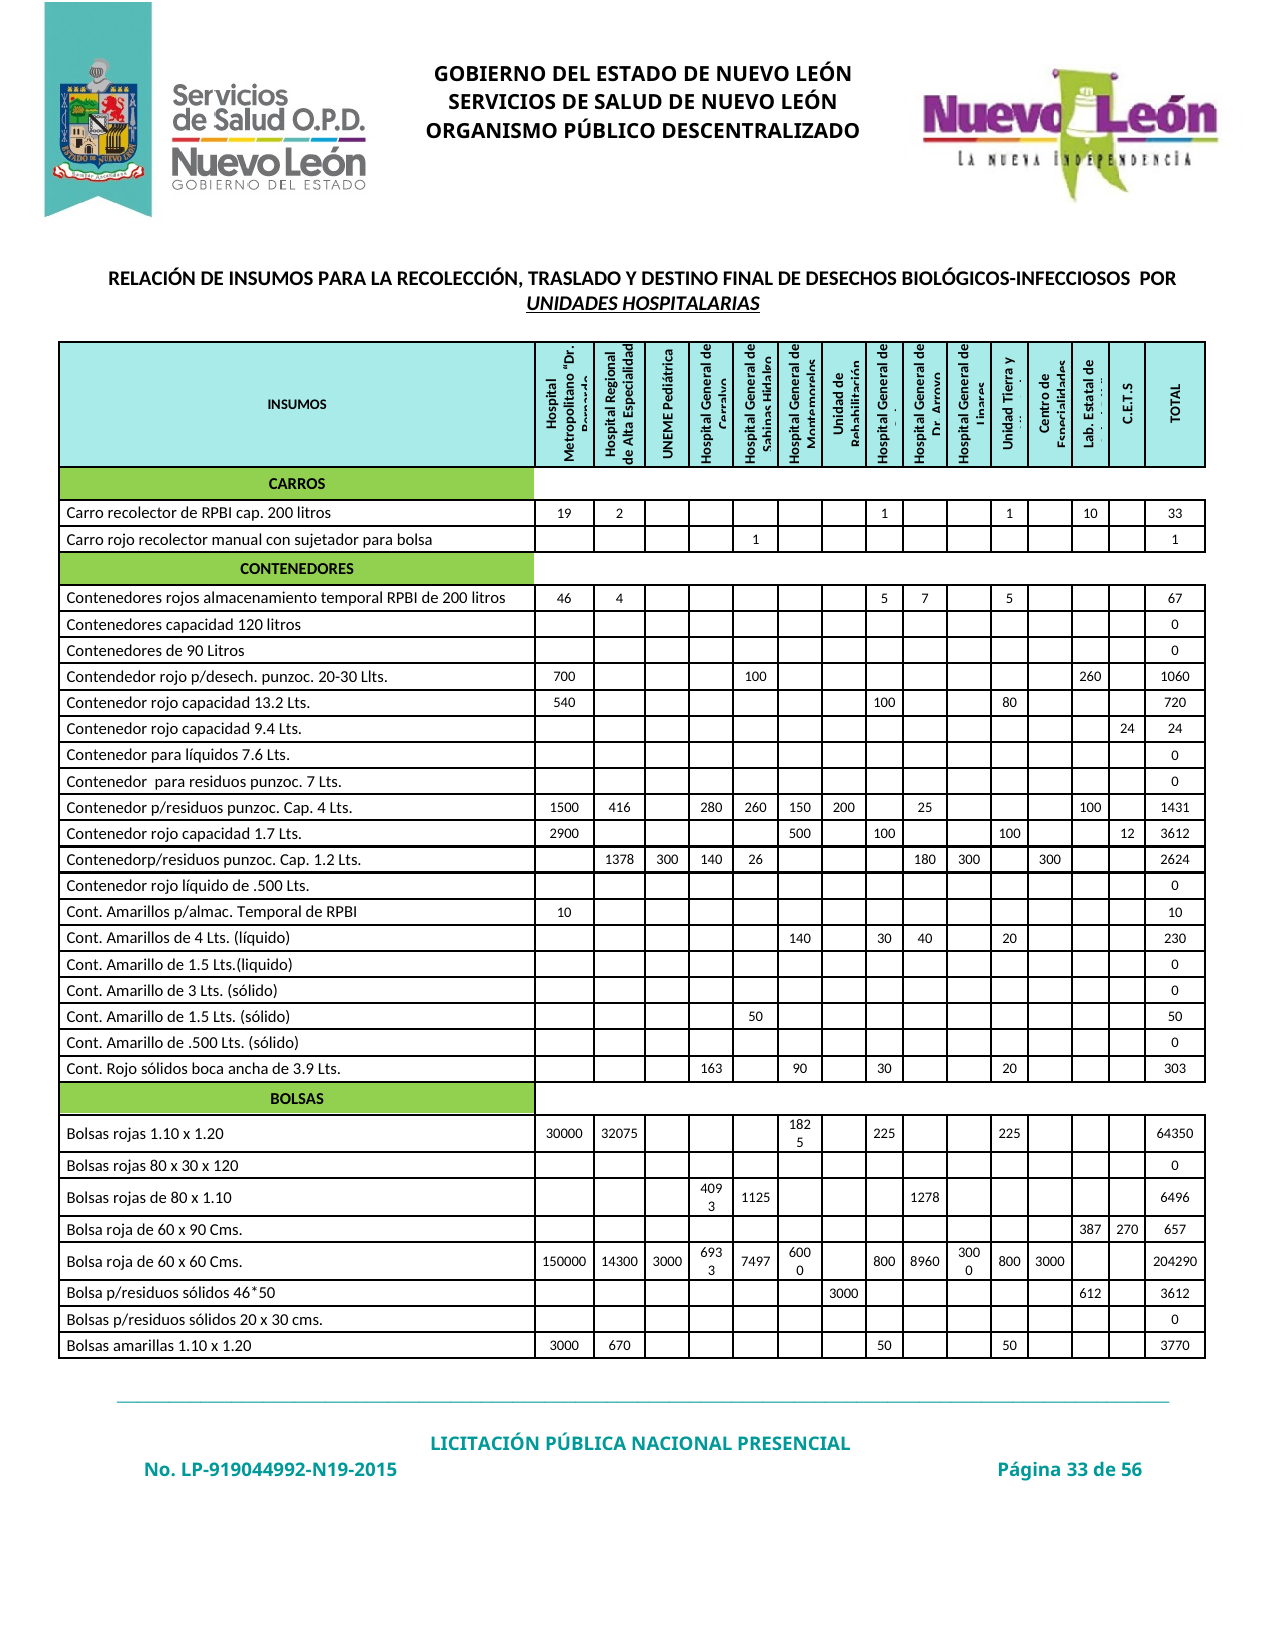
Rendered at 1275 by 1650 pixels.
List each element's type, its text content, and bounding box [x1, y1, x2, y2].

table_cell [948, 501, 990, 525]
table_cell [823, 1179, 865, 1215]
table_cell [948, 1307, 990, 1331]
table_cell [904, 900, 946, 924]
table_cell [733, 468, 778, 499]
table_cell [646, 900, 688, 924]
table_cell [822, 468, 866, 499]
table_cell [903, 553, 947, 584]
table_cell [1073, 848, 1108, 871]
table_cell [1073, 1333, 1108, 1357]
table_cell [1110, 769, 1144, 793]
table_cell [536, 952, 593, 976]
table_cell [1073, 1179, 1108, 1215]
table_header C.E.T.S [1110, 343, 1144, 466]
table_cell [689, 1083, 733, 1113]
table_cell [1073, 586, 1108, 610]
table_cell [1110, 664, 1144, 688]
table_cell [1073, 1116, 1108, 1151]
table_cell [823, 900, 865, 924]
table_cell 3612 [1146, 821, 1204, 845]
table_cell [948, 664, 990, 688]
table_cell [1110, 638, 1144, 662]
table_cell [1110, 795, 1144, 819]
table_cell [595, 1217, 644, 1241]
table_cell 0 [1146, 612, 1204, 636]
table_cell 540 [536, 691, 593, 714]
table_cell [948, 1153, 990, 1177]
table_cell [904, 978, 946, 1002]
table_cell 46 [536, 586, 593, 610]
table_cell [904, 527, 946, 551]
table_cell [867, 795, 902, 819]
table_cell 612 [1073, 1281, 1108, 1305]
table_cell [646, 586, 688, 610]
table_cell [595, 874, 644, 898]
table_cell [948, 795, 990, 819]
table_cell [646, 638, 688, 662]
table_cell 303 [1146, 1057, 1204, 1081]
table_cell [904, 1030, 946, 1054]
table_cell [904, 612, 946, 636]
table_cell [903, 1083, 947, 1113]
table_cell [645, 1083, 689, 1113]
table_cell Bolsas rojas 1.10 x 1.20 [60, 1116, 534, 1151]
table_cell [646, 691, 688, 714]
table_cell [536, 1281, 593, 1305]
table_cell 40 [904, 926, 946, 950]
table_cell CONTENEDORES [60, 553, 534, 584]
table_cell [822, 553, 866, 584]
table_cell 1 [1146, 527, 1204, 551]
table_cell [779, 612, 821, 636]
table_cell [948, 1333, 990, 1357]
table_cell [595, 821, 644, 845]
table_cell Bolsas rojas de 80 x 1.10 [60, 1179, 534, 1215]
text RELACIÓN DE INSUMOS PARA LA RECOLECCIÓN, TRASLADO Y DESTINO FINAL DE DESECHOS BIOLÓGICOS-INFECCIOSOS POR UNIDADES HOSPITALARIAS [89, 265, 1197, 316]
table_cell [690, 586, 732, 610]
table_cell 0 [1146, 1030, 1204, 1054]
table_cell [904, 691, 946, 714]
table_cell [1073, 978, 1108, 1002]
table_cell [1029, 664, 1071, 688]
table_cell [595, 1057, 644, 1081]
table_cell 657 [1146, 1217, 1204, 1241]
table_cell [1145, 553, 1204, 584]
table_cell [689, 468, 733, 499]
table_cell [948, 874, 990, 898]
table_cell [734, 874, 777, 898]
table_cell [536, 1030, 593, 1054]
table_cell [595, 952, 644, 976]
table_cell [778, 1083, 822, 1113]
table_cell [823, 501, 865, 525]
table_cell 1431 [1146, 795, 1204, 819]
table_cell [1110, 1030, 1144, 1054]
table_cell 0 [1146, 1153, 1204, 1177]
table_cell [867, 717, 902, 741]
table_cell 90 [779, 1057, 821, 1081]
table_cell [646, 612, 688, 636]
table_cell [779, 527, 821, 551]
table_cell 800 [992, 1243, 1027, 1279]
table_cell [823, 1057, 865, 1081]
table_cell [595, 978, 644, 1002]
table_cell [779, 743, 821, 767]
table_cell 1278 [904, 1179, 946, 1215]
table_cell [1029, 952, 1071, 976]
table_cell [1110, 978, 1144, 1002]
table_cell [646, 821, 688, 845]
table_cell [823, 1004, 865, 1028]
table_cell [904, 952, 946, 976]
table_cell [904, 1116, 946, 1151]
table_cell 100 [867, 821, 902, 845]
table_cell [948, 926, 990, 950]
table_cell [734, 769, 777, 793]
table_cell [1029, 527, 1071, 551]
table_cell [734, 1281, 777, 1305]
table_cell 0 [1146, 874, 1204, 898]
table_cell 33 [1146, 501, 1204, 525]
table_cell [690, 691, 732, 714]
table_cell 25 [904, 795, 946, 819]
table_cell [867, 1153, 902, 1177]
table_cell 14300 [595, 1243, 644, 1279]
table_cell 225 [992, 1116, 1027, 1151]
table_cell [733, 553, 778, 584]
table_cell [595, 638, 644, 662]
table_cell [948, 527, 990, 551]
table_cell [1029, 978, 1071, 1002]
table_header Hospital General de Cerralvo [690, 343, 732, 466]
table_cell [823, 664, 865, 688]
table_cell 4093 [690, 1179, 732, 1215]
table_cell [1029, 1004, 1071, 1028]
table_cell [1028, 468, 1072, 499]
table_cell [904, 501, 946, 525]
table_cell Contenedor para líquidos 7.6 Lts. [60, 743, 534, 767]
table_cell 10 [1073, 501, 1108, 525]
table_cell [779, 1307, 821, 1331]
table_cell [779, 586, 821, 610]
table_cell [867, 900, 902, 924]
table_cell 1378 [595, 848, 644, 871]
table_cell [536, 717, 593, 741]
table_cell 0 [1146, 743, 1204, 767]
table_cell [948, 586, 990, 610]
table_cell [823, 1333, 865, 1357]
table_cell [992, 638, 1027, 662]
table_cell [690, 978, 732, 1002]
table_cell 100 [867, 691, 902, 714]
table_cell [992, 743, 1027, 767]
table_cell [823, 848, 865, 871]
table_cell [734, 1333, 777, 1357]
table_cell [690, 527, 732, 551]
table_cell 20 [992, 1057, 1027, 1081]
table_cell 30000 [536, 1116, 593, 1151]
table_cell [779, 848, 821, 871]
table_cell 100 [1073, 795, 1108, 819]
table_cell [690, 874, 732, 898]
table_cell [904, 1057, 946, 1081]
table_cell Bolsa roja de 60 x 90 Cms. [60, 1217, 534, 1241]
table_cell [779, 1281, 821, 1305]
table_cell [823, 691, 865, 714]
table_cell Contenedores capacidad 120 litros [60, 612, 534, 636]
table_cell Cont. Rojo sólidos boca ancha de 3.9 Lts. [60, 1057, 534, 1081]
table_cell [992, 874, 1027, 898]
table_cell [734, 586, 777, 610]
table_cell [1029, 874, 1071, 898]
table_cell 225 [867, 1116, 902, 1151]
table_cell [779, 1333, 821, 1357]
table_header TOTAL [1146, 343, 1204, 466]
table_cell [948, 638, 990, 662]
table_cell [904, 821, 946, 845]
table_cell [536, 638, 593, 662]
table_cell [1073, 952, 1108, 976]
table_cell [823, 717, 865, 741]
table_cell [1145, 1083, 1204, 1113]
table_cell 7497 [734, 1243, 777, 1279]
table_cell 20 [992, 926, 1027, 950]
table_cell Cont. Amarillos p/almac. Temporal de RPBI [60, 900, 534, 924]
table_cell [779, 1179, 821, 1215]
table_cell Carro recolector de RPBI cap. 200 litros [60, 501, 534, 525]
table_cell 32075 [595, 1116, 644, 1151]
table_cell [690, 769, 732, 793]
table_cell 10 [536, 900, 593, 924]
table_cell [595, 1179, 644, 1215]
table_cell 100 [734, 664, 777, 688]
table_cell [595, 527, 644, 551]
table_cell [992, 795, 1027, 819]
table_header Centro de Especialidades Dentales [1029, 343, 1071, 466]
table_cell 700 [536, 664, 593, 688]
table_cell [646, 1116, 688, 1151]
table_cell [823, 874, 865, 898]
table_cell [823, 1307, 865, 1331]
table_cell 3770 [1146, 1333, 1204, 1357]
table_header Hospital General de Linares [948, 343, 990, 466]
table_cell [866, 468, 903, 499]
table_header Lab. Estatal de Salud Pública [1073, 343, 1108, 466]
table_cell [1073, 1307, 1108, 1331]
table_cell [536, 769, 593, 793]
table_cell [1073, 527, 1108, 551]
table_cell 1 [992, 501, 1027, 525]
table_cell [646, 743, 688, 767]
table_cell [1029, 1307, 1071, 1331]
table_cell [595, 1004, 644, 1028]
table_cell 3000 [948, 1243, 990, 1279]
table_cell [779, 900, 821, 924]
table_cell 1060 [1146, 664, 1204, 688]
table_cell 100 [992, 821, 1027, 845]
table_cell [867, 769, 902, 793]
table_cell [1029, 586, 1071, 610]
table_cell [536, 527, 593, 551]
table_cell Contenedor p/residuos punzoc. Cap. 4 Lts. [60, 795, 534, 819]
table_cell [904, 717, 946, 741]
table_cell [948, 691, 990, 714]
table_cell [992, 1030, 1027, 1054]
table_header Hospital General de Montemorelos [779, 343, 821, 466]
table_cell 26 [734, 848, 777, 871]
table_cell [595, 1030, 644, 1054]
table_cell 30 [867, 1057, 902, 1081]
table_cell 150 [779, 795, 821, 819]
table_cell [646, 795, 688, 819]
table_cell 3000 [536, 1333, 593, 1357]
table_cell [823, 926, 865, 950]
table_cell [1029, 612, 1071, 636]
table_cell Contenedor rojo capacidad 1.7 Lts. [60, 821, 534, 845]
table_cell 800 [867, 1243, 902, 1279]
table_cell [867, 1217, 902, 1241]
table_cell 6000 [779, 1243, 821, 1279]
table_cell [991, 1083, 1028, 1113]
table_cell [992, 664, 1027, 688]
table_cell [536, 978, 593, 1002]
table_cell [1110, 1153, 1144, 1177]
table_cell [823, 1217, 865, 1241]
table_cell [595, 769, 644, 793]
table_cell [690, 501, 732, 525]
table_header Hospital Metropolitano “Dr. Bernardo Sepúlveda” [536, 343, 593, 466]
table_cell [690, 926, 732, 950]
table_header INSUMOS [60, 343, 534, 466]
table_cell [867, 848, 902, 871]
table_cell [535, 553, 593, 584]
table_cell 19 [536, 501, 593, 525]
table_cell [948, 1217, 990, 1241]
table_cell [595, 612, 644, 636]
table_cell [992, 527, 1027, 551]
table_cell BOLSAS [60, 1083, 534, 1113]
table_cell [690, 664, 732, 688]
table_cell [947, 553, 991, 584]
table_cell [823, 769, 865, 793]
table_cell [645, 553, 689, 584]
table_cell 150000 [536, 1243, 593, 1279]
table_header Hospital General de Dr. Arroyo [904, 343, 946, 466]
table_cell [1073, 638, 1108, 662]
table_cell 300 [646, 848, 688, 871]
table_cell [536, 1217, 593, 1241]
table_cell [1072, 1083, 1109, 1113]
table_cell [823, 586, 865, 610]
table_cell 180 [904, 848, 946, 871]
table_header Unidad Tierra y Libertad [992, 343, 1027, 466]
table_cell [904, 1217, 946, 1241]
table_cell [867, 664, 902, 688]
table_cell 1825 [779, 1116, 821, 1151]
table_cell Bolsas amarillas 1.10 x 1.20 [60, 1333, 534, 1357]
table_cell [1110, 1243, 1144, 1279]
table_cell [1110, 1307, 1144, 1331]
table_cell [646, 527, 688, 551]
table_cell [1029, 1217, 1071, 1241]
table_cell 0 [1146, 769, 1204, 793]
table_cell [1073, 612, 1108, 636]
table_cell [1029, 717, 1071, 741]
table_cell [948, 1116, 990, 1151]
table_cell 0 [1146, 638, 1204, 662]
table_cell [1110, 1333, 1144, 1357]
table_cell [690, 1030, 732, 1054]
table_cell [1029, 1057, 1071, 1081]
table_cell [1109, 1083, 1145, 1113]
table_cell [734, 1217, 777, 1241]
table_cell [595, 743, 644, 767]
table_cell [823, 1243, 865, 1279]
table_cell [734, 1307, 777, 1331]
table_cell [904, 743, 946, 767]
table_cell [948, 1057, 990, 1081]
table_cell [867, 1281, 902, 1305]
table_cell [1110, 848, 1144, 871]
table_cell [1109, 553, 1145, 584]
table_cell [779, 691, 821, 714]
table_cell [779, 952, 821, 976]
table_cell [646, 1281, 688, 1305]
table_cell [1073, 743, 1108, 767]
table_cell [734, 612, 777, 636]
table_cell [867, 874, 902, 898]
table_cell [595, 926, 644, 950]
table_cell 3000 [823, 1281, 865, 1305]
table_cell [595, 664, 644, 688]
table_cell [779, 874, 821, 898]
table_cell [536, 1083, 593, 1113]
table_cell [948, 1004, 990, 1028]
table_cell 140 [690, 848, 732, 871]
table_cell [1073, 1243, 1108, 1279]
table_cell [1073, 926, 1108, 950]
table_cell [646, 874, 688, 898]
table_cell [734, 1030, 777, 1054]
table_cell [992, 978, 1027, 1002]
table_cell [904, 1333, 946, 1357]
table_cell 670 [595, 1333, 644, 1357]
table_cell 30 [867, 926, 902, 950]
table_cell [734, 1153, 777, 1177]
table_cell 10 [1146, 900, 1204, 924]
table_cell [1073, 821, 1108, 845]
table_cell 270 [1110, 1217, 1144, 1241]
table_cell [595, 691, 644, 714]
table_cell [734, 638, 777, 662]
table_cell Carro rojo recolector manual con sujetador para bolsa [60, 527, 534, 551]
table_cell Cont. Amarillo de 3 Lts. (sólido) [60, 978, 534, 1002]
table_cell [1029, 1153, 1071, 1177]
table_cell [1073, 691, 1108, 714]
table_cell 50 [734, 1004, 777, 1028]
table_cell 387 [1073, 1217, 1108, 1241]
table_header Unidad de Rehabilitación Psiquiátrica [823, 343, 865, 466]
table_cell [779, 1153, 821, 1177]
table_cell [536, 1004, 593, 1028]
table_cell [536, 743, 593, 767]
table_cell [1073, 1057, 1108, 1081]
table_cell [1029, 1281, 1071, 1305]
table_cell 163 [690, 1057, 732, 1081]
table_cell 3612 [1146, 1281, 1204, 1305]
table_cell 300 [948, 848, 990, 871]
table_cell [779, 1004, 821, 1028]
table_cell CARROS [60, 468, 534, 499]
table_cell [646, 1153, 688, 1177]
table_cell [867, 952, 902, 976]
table_cell [779, 1217, 821, 1241]
table_cell [536, 1153, 593, 1177]
table_cell [1029, 1116, 1071, 1151]
table_cell [823, 743, 865, 767]
table_cell 2 [595, 501, 644, 525]
table_cell 1 [867, 501, 902, 525]
table_cell [1029, 926, 1071, 950]
table_cell [646, 1179, 688, 1215]
table_cell [690, 952, 732, 976]
table_cell [992, 848, 1027, 871]
table_cell [904, 1153, 946, 1177]
table_cell [594, 468, 645, 499]
table_cell [1073, 874, 1108, 898]
table_cell [948, 952, 990, 976]
table_cell [904, 1004, 946, 1028]
table_header Hospital General de Sabinas Hidalgo [734, 343, 777, 466]
table_cell [823, 1030, 865, 1054]
table_cell [535, 468, 593, 499]
table_cell [1073, 717, 1108, 741]
table_cell [690, 1153, 732, 1177]
table_cell [646, 1307, 688, 1331]
table_cell 24 [1146, 717, 1204, 741]
table_cell [948, 1179, 990, 1215]
table_cell [948, 900, 990, 924]
table_cell [536, 926, 593, 950]
table_cell [1110, 586, 1144, 610]
table_cell [1029, 769, 1071, 793]
table_cell [646, 1217, 688, 1241]
table_cell [1110, 1004, 1144, 1028]
table_cell [778, 468, 822, 499]
table_cell Bolsas rojas 80 x 30 x 120 [60, 1153, 534, 1177]
table_cell 500 [779, 821, 821, 845]
table_cell 230 [1146, 926, 1204, 950]
table_cell 24 [1110, 717, 1144, 741]
table_cell Bolsa roja de 60 x 60 Cms. [60, 1243, 534, 1279]
table_cell [1073, 900, 1108, 924]
table_cell [646, 1030, 688, 1054]
table_cell [1028, 553, 1072, 584]
table_cell [1110, 1057, 1144, 1081]
table_cell 50 [1146, 1004, 1204, 1028]
table_cell [734, 691, 777, 714]
table_cell [867, 527, 902, 551]
table_cell [904, 664, 946, 688]
table_cell [1028, 1083, 1072, 1113]
table_cell [734, 926, 777, 950]
table_cell 1500 [536, 795, 593, 819]
table_cell 8960 [904, 1243, 946, 1279]
table_header UNEME Pediátrica [646, 343, 688, 466]
table_cell Contenedor rojo capacidad 9.4 Lts. [60, 717, 534, 741]
table_cell [734, 717, 777, 741]
table_cell [948, 717, 990, 741]
table_cell [779, 638, 821, 662]
table_cell [536, 612, 593, 636]
table_cell [690, 638, 732, 662]
table_cell Bolsa p/residuos sólidos 46*50 [60, 1281, 534, 1305]
table_cell [536, 874, 593, 898]
table_cell 1125 [734, 1179, 777, 1215]
table_cell [1109, 468, 1145, 499]
table_cell [1073, 1153, 1108, 1177]
table_cell [595, 1153, 644, 1177]
table_cell [867, 1030, 902, 1054]
table_cell [690, 1281, 732, 1305]
table_cell 260 [1073, 664, 1108, 688]
table_cell [1110, 900, 1144, 924]
table_cell [992, 900, 1027, 924]
table_cell Contenedores de 90 Litros [60, 638, 534, 662]
table_cell Contendedor rojo p/desech. punzoc. 20-30 Llts. [60, 664, 534, 688]
table_cell Contenedor para residuos punzoc. 7 Lts. [60, 769, 534, 793]
table_cell [1029, 1333, 1071, 1357]
table_cell [992, 1217, 1027, 1241]
table_cell [823, 1116, 865, 1151]
table_cell [948, 769, 990, 793]
table_cell [734, 1057, 777, 1081]
table_cell [734, 952, 777, 976]
table_header Hospital Regional de Alta Especialidad Materno Infantil [595, 343, 644, 466]
table_cell [1110, 952, 1144, 976]
table_cell [948, 1030, 990, 1054]
table_cell 204290 [1146, 1243, 1204, 1279]
table_cell [1073, 769, 1108, 793]
table_cell [536, 1307, 593, 1331]
table_cell 5 [992, 586, 1027, 610]
table_cell 2624 [1146, 848, 1204, 871]
table_cell [867, 978, 902, 1002]
table_cell [1110, 691, 1144, 714]
table_cell [903, 468, 947, 499]
table_cell [992, 1281, 1027, 1305]
table_cell [1110, 1281, 1144, 1305]
table_cell [690, 1004, 732, 1028]
table_cell [823, 638, 865, 662]
table_cell [904, 1281, 946, 1305]
table_cell [992, 1004, 1027, 1028]
table_cell [1029, 691, 1071, 714]
table_cell [1029, 743, 1071, 767]
table_cell [690, 1333, 732, 1357]
table_cell [867, 1307, 902, 1331]
table_cell [948, 978, 990, 1002]
table_cell 0 [1146, 952, 1204, 976]
table_cell [646, 952, 688, 976]
table_cell [948, 1281, 990, 1305]
table_cell 280 [690, 795, 732, 819]
table_cell [536, 848, 593, 871]
table_cell [1110, 501, 1144, 525]
table_cell [1072, 553, 1109, 584]
table_cell [866, 553, 903, 584]
table_cell [1072, 468, 1109, 499]
table_cell [1029, 795, 1071, 819]
table_cell [947, 1083, 991, 1113]
table_cell [734, 821, 777, 845]
table_cell [822, 1083, 866, 1113]
table_cell [646, 1004, 688, 1028]
table_cell Bolsas p/residuos sólidos 20 x 30 cms. [60, 1307, 534, 1331]
table_cell 200 [823, 795, 865, 819]
table_cell [867, 1004, 902, 1028]
table_cell [594, 553, 645, 584]
table_cell [992, 769, 1027, 793]
table_cell [904, 1307, 946, 1331]
table_cell Contenedorp/residuos punzoc. Cap. 1.2 Lts. [60, 848, 534, 871]
table_cell [1073, 1030, 1108, 1054]
table_cell 300 [1029, 848, 1071, 871]
table_cell [992, 1307, 1027, 1331]
table_cell [1110, 1116, 1144, 1151]
table_cell Cont. Amarillo de 1.5 Lts. (sólido) [60, 1004, 534, 1028]
table_cell [690, 900, 732, 924]
table_cell [1110, 1179, 1144, 1215]
table_cell [992, 1153, 1027, 1177]
table_cell [733, 1083, 778, 1113]
table_cell [823, 952, 865, 976]
table_cell [690, 1307, 732, 1331]
table_header Hospital General de Galeana [867, 343, 902, 466]
table_cell [1073, 1004, 1108, 1028]
table_cell [595, 900, 644, 924]
table_cell [690, 612, 732, 636]
table_cell [690, 717, 732, 741]
table_cell [992, 717, 1027, 741]
table_cell [778, 553, 822, 584]
table_cell [948, 821, 990, 845]
table_cell [948, 612, 990, 636]
table_cell [904, 638, 946, 662]
table_cell [823, 978, 865, 1002]
table_cell 64350 [1146, 1116, 1204, 1151]
table_cell [536, 1179, 593, 1215]
table_cell [866, 1083, 903, 1113]
table_cell [646, 769, 688, 793]
table_cell [992, 1179, 1027, 1215]
table_cell [823, 821, 865, 845]
table_cell [646, 664, 688, 688]
table_cell [947, 468, 991, 499]
table_cell [594, 1083, 645, 1113]
table_cell 4 [595, 586, 644, 610]
table_cell 12 [1110, 821, 1144, 845]
table_cell [646, 1333, 688, 1357]
table_cell [1029, 638, 1071, 662]
table_cell [1110, 874, 1144, 898]
table_cell [1110, 743, 1144, 767]
table_cell [823, 1153, 865, 1177]
table_cell [690, 1217, 732, 1241]
table_cell [904, 874, 946, 898]
table_cell 1 [734, 527, 777, 551]
table_cell [690, 1116, 732, 1151]
table_cell [1110, 527, 1144, 551]
table_cell Cont. Amarillos de 4 Lts. (líquido) [60, 926, 534, 950]
table_cell [645, 468, 689, 499]
table_cell [779, 664, 821, 688]
table_cell [991, 553, 1028, 584]
table_cell [734, 743, 777, 767]
table_cell [991, 468, 1028, 499]
table_cell [734, 900, 777, 924]
table_cell 6496 [1146, 1179, 1204, 1215]
table_cell [1029, 821, 1071, 845]
table_cell [1029, 1179, 1071, 1215]
table_cell 0 [1146, 1307, 1204, 1331]
table_cell 7 [904, 586, 946, 610]
table_cell [1110, 926, 1144, 950]
table_cell [867, 743, 902, 767]
table_cell [595, 717, 644, 741]
table_cell 50 [867, 1333, 902, 1357]
table_cell [690, 821, 732, 845]
table_cell 67 [1146, 586, 1204, 610]
table_cell [646, 501, 688, 525]
table_cell [536, 1057, 593, 1081]
table_cell [734, 1116, 777, 1151]
table_cell 416 [595, 795, 644, 819]
table_cell 50 [992, 1333, 1027, 1357]
table_cell [595, 1307, 644, 1331]
table_cell 5 [867, 586, 902, 610]
table_cell [867, 638, 902, 662]
table_cell [734, 501, 777, 525]
table_cell [779, 501, 821, 525]
table_cell 720 [1146, 691, 1204, 714]
table_cell [992, 952, 1027, 976]
table_cell Cont. Amarillo de .500 Lts. (sólido) [60, 1030, 534, 1054]
table_cell [734, 978, 777, 1002]
table_cell [948, 743, 990, 767]
table_cell [646, 926, 688, 950]
table_cell Cont. Amarillo de 1.5 Lts.(liquido) [60, 952, 534, 976]
table_cell [823, 612, 865, 636]
table_cell Contenedor rojo capacidad 13.2 Lts. [60, 691, 534, 714]
table_cell 0 [1146, 978, 1204, 1002]
table_cell [779, 1030, 821, 1054]
table_cell Contenedores rojos almacenamiento temporal RPBI de 200 litros [60, 586, 534, 610]
table_cell [779, 978, 821, 1002]
table_cell Contenedor rojo líquido de .500 Lts. [60, 874, 534, 898]
table_cell 260 [734, 795, 777, 819]
table_cell [867, 1179, 902, 1215]
table_cell 3000 [1029, 1243, 1071, 1279]
table_cell [1110, 612, 1144, 636]
table_cell [646, 978, 688, 1002]
table_cell 140 [779, 926, 821, 950]
table_cell [595, 1281, 644, 1305]
table_cell [1029, 501, 1071, 525]
table_cell 80 [992, 691, 1027, 714]
table_cell [823, 527, 865, 551]
table_cell [779, 769, 821, 793]
table_cell [1029, 900, 1071, 924]
picture [15, 2, 1249, 229]
table_cell 2900 [536, 821, 593, 845]
table_cell 3000 [646, 1243, 688, 1279]
table_cell [1029, 1030, 1071, 1054]
table_cell 6933 [690, 1243, 732, 1279]
table_cell [646, 1057, 688, 1081]
table_cell [689, 553, 733, 584]
table_cell [646, 717, 688, 741]
table_cell [690, 743, 732, 767]
table_cell [904, 769, 946, 793]
table_cell [867, 612, 902, 636]
table_cell [992, 612, 1027, 636]
table_cell [779, 717, 821, 741]
table_cell [1145, 468, 1204, 499]
